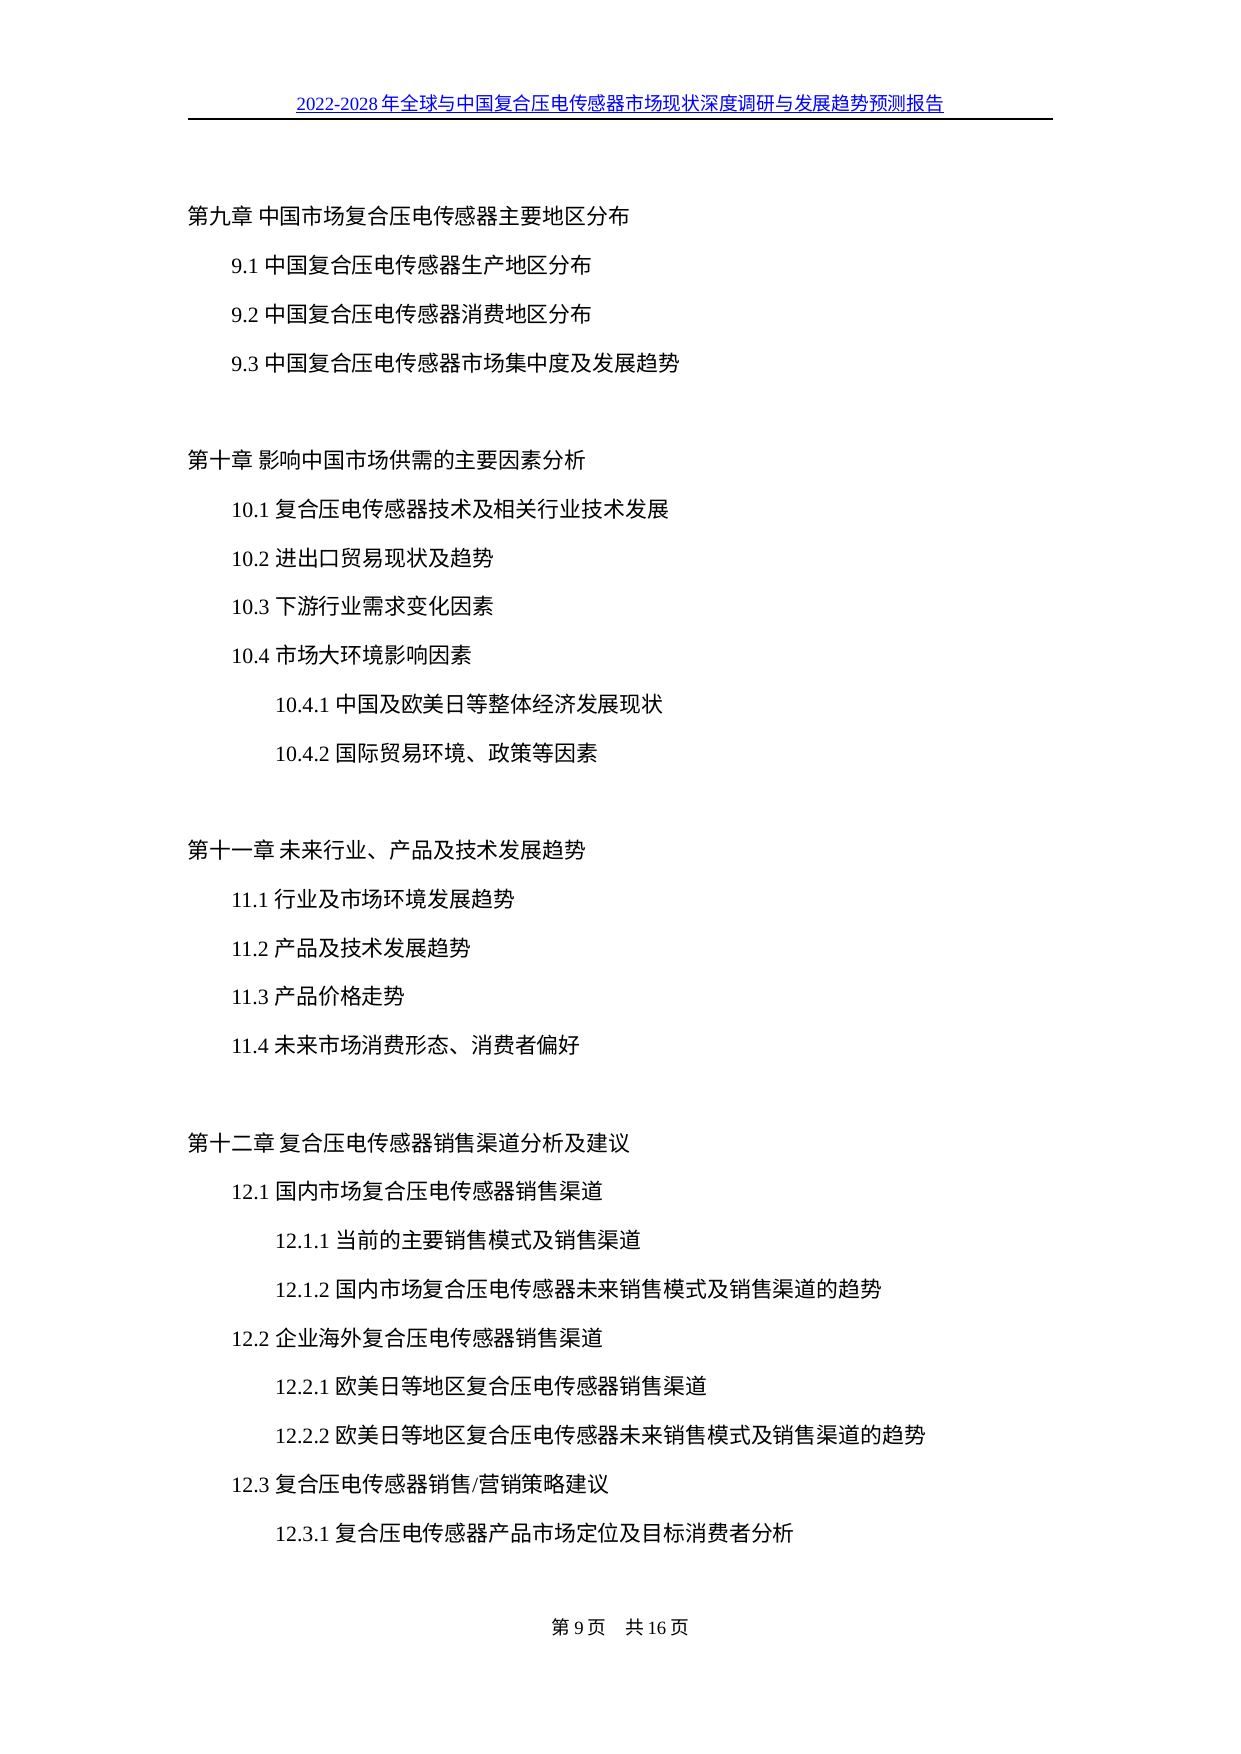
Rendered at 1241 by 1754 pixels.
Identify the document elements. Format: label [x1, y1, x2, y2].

text [187, 150, 1053, 1548]
